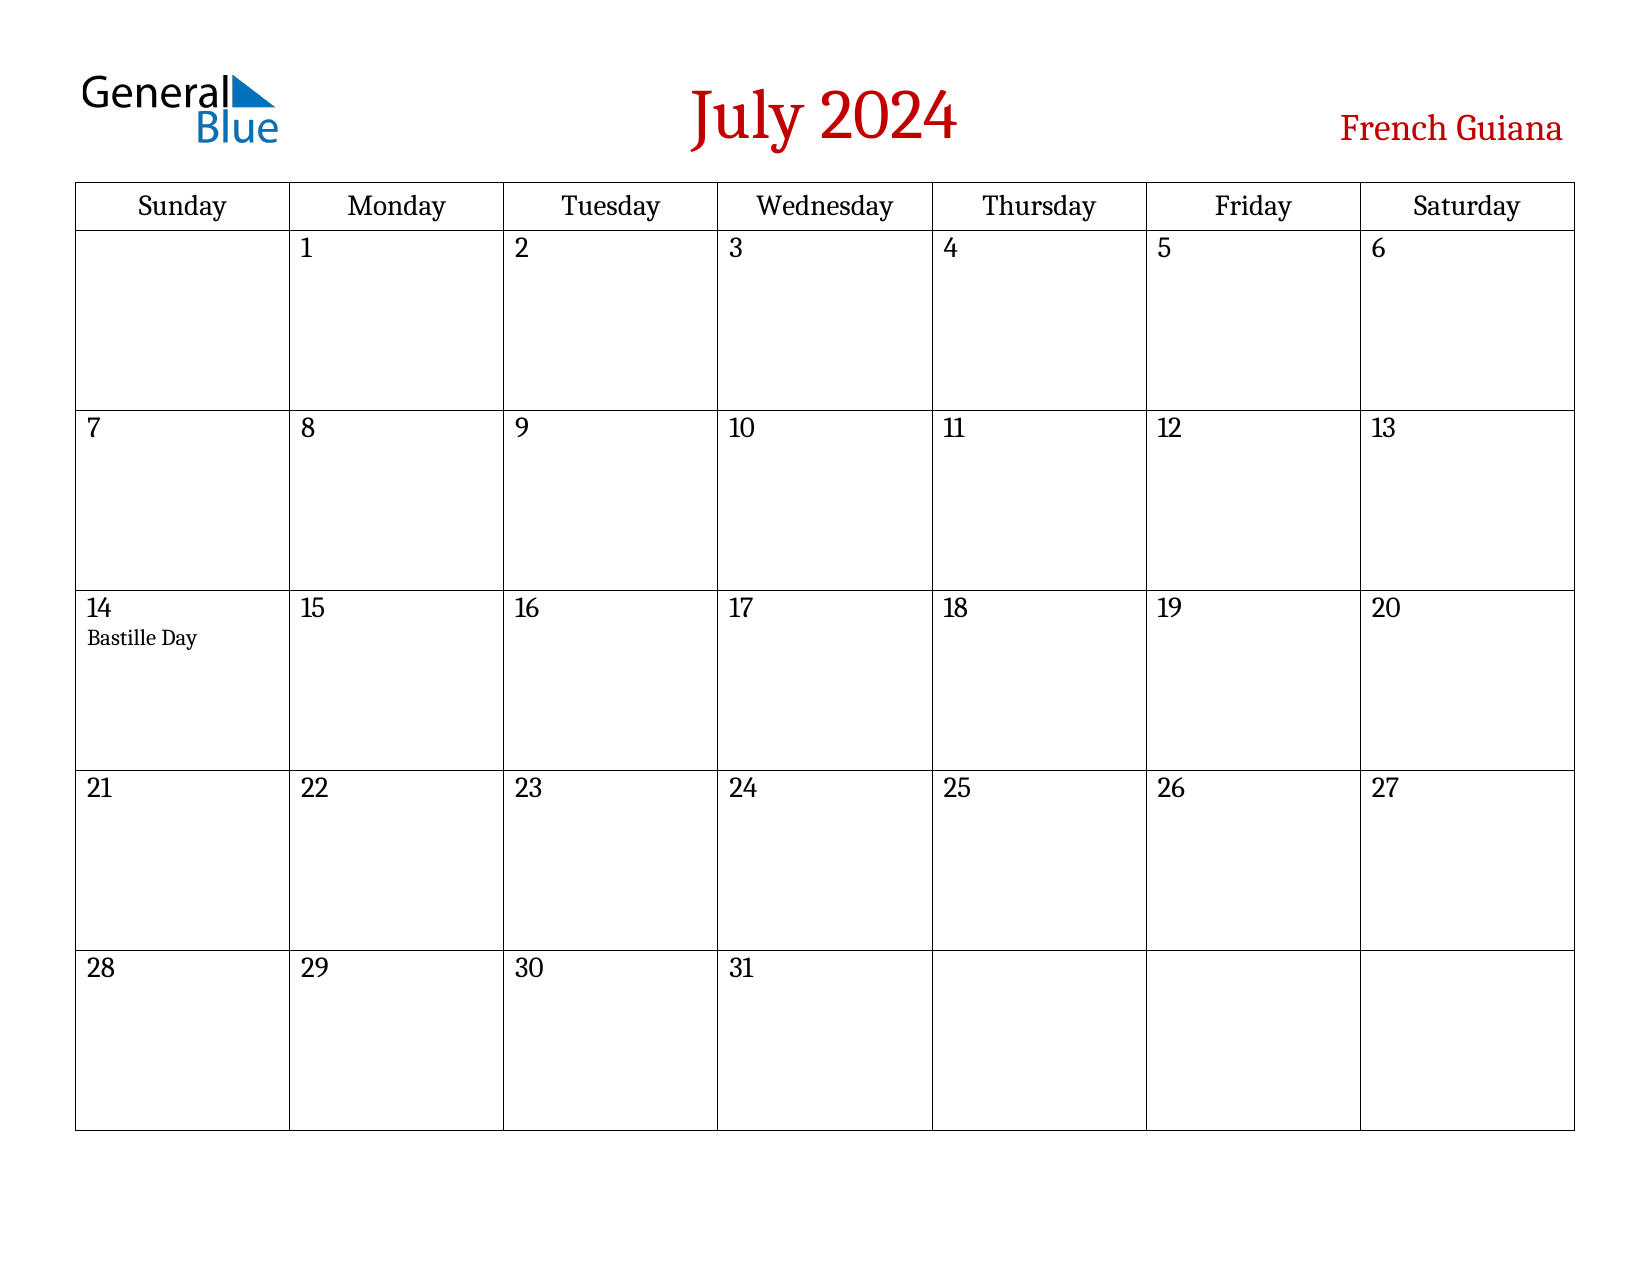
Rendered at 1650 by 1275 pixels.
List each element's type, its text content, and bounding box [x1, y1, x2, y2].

table_cell 26 [1147, 771, 1360, 805]
table_cell 8 [290, 411, 503, 444]
picture [82, 75, 278, 143]
table_cell 5 [1147, 231, 1360, 264]
table_header [76, 75, 503, 182]
table_cell [290, 805, 503, 950]
table_cell [504, 985, 717, 1130]
table_cell 6 [1361, 231, 1574, 264]
table_cell [1361, 265, 1574, 410]
table_cell Bastille Day [76, 625, 289, 770]
table_cell [76, 985, 289, 1130]
table_cell [1361, 805, 1574, 950]
table_cell [76, 445, 289, 590]
table_cell 15 [290, 591, 503, 625]
table_header July 2024 [504, 75, 1146, 182]
table_cell 16 [504, 591, 717, 625]
table_cell Wednesday [718, 183, 932, 230]
table_cell [718, 625, 932, 770]
table_cell [76, 231, 289, 264]
table_cell [504, 265, 717, 410]
table_cell [933, 445, 1146, 590]
table_cell [1147, 445, 1360, 590]
table_cell [1147, 805, 1360, 950]
table_cell [504, 445, 717, 590]
table_cell [1147, 625, 1360, 770]
table_cell 20 [1361, 591, 1574, 625]
table_cell [933, 951, 1146, 985]
table_cell 10 [718, 411, 932, 444]
table_cell Thursday [933, 183, 1146, 230]
table_cell [1361, 985, 1574, 1130]
table_cell [504, 805, 717, 950]
table_cell [76, 265, 289, 410]
table_cell 22 [290, 771, 503, 805]
table_cell 31 [718, 951, 932, 985]
table_cell 11 [933, 411, 1146, 444]
table_cell [1361, 951, 1574, 985]
table_header French Guiana [1146, 75, 1574, 182]
table_cell 23 [504, 771, 717, 805]
table_cell [718, 265, 932, 410]
table_cell 7 [76, 411, 289, 444]
table_cell [1147, 265, 1360, 410]
table_cell [718, 445, 932, 590]
table_cell [933, 805, 1146, 950]
table_cell [76, 805, 289, 950]
table_cell [1361, 625, 1574, 770]
table_cell [933, 625, 1146, 770]
table_cell 24 [718, 771, 932, 805]
table_cell 4 [933, 231, 1146, 264]
table_cell 1 [290, 231, 503, 264]
table_cell [1147, 951, 1360, 985]
table_cell [290, 265, 503, 410]
table_cell Tuesday [504, 183, 717, 230]
table_cell Sunday [76, 183, 289, 230]
table_cell 2 [504, 231, 717, 264]
table_cell [933, 985, 1146, 1130]
table_cell Friday [1147, 183, 1360, 230]
table_cell 18 [933, 591, 1146, 625]
table_cell [718, 985, 932, 1130]
table_cell [290, 985, 503, 1130]
table_cell [290, 625, 503, 770]
table_cell 12 [1147, 411, 1360, 444]
table_cell [1361, 445, 1574, 590]
table_cell 28 [76, 951, 289, 985]
table_cell 14 [76, 591, 289, 625]
table_cell [1147, 985, 1360, 1130]
table_cell 17 [718, 591, 932, 625]
table_cell [504, 625, 717, 770]
table_cell 27 [1361, 771, 1574, 805]
table_cell 9 [504, 411, 717, 444]
table_cell 25 [933, 771, 1146, 805]
table_cell 21 [76, 771, 289, 805]
table_cell 13 [1361, 411, 1574, 444]
table_cell 19 [1147, 591, 1360, 625]
table_cell [933, 265, 1146, 410]
table_cell 30 [504, 951, 717, 985]
table_cell 29 [290, 951, 503, 985]
table_cell 3 [718, 231, 932, 264]
table_cell Monday [290, 183, 503, 230]
table_cell [290, 445, 503, 590]
table_cell [718, 805, 932, 950]
table_cell Saturday [1361, 183, 1574, 230]
